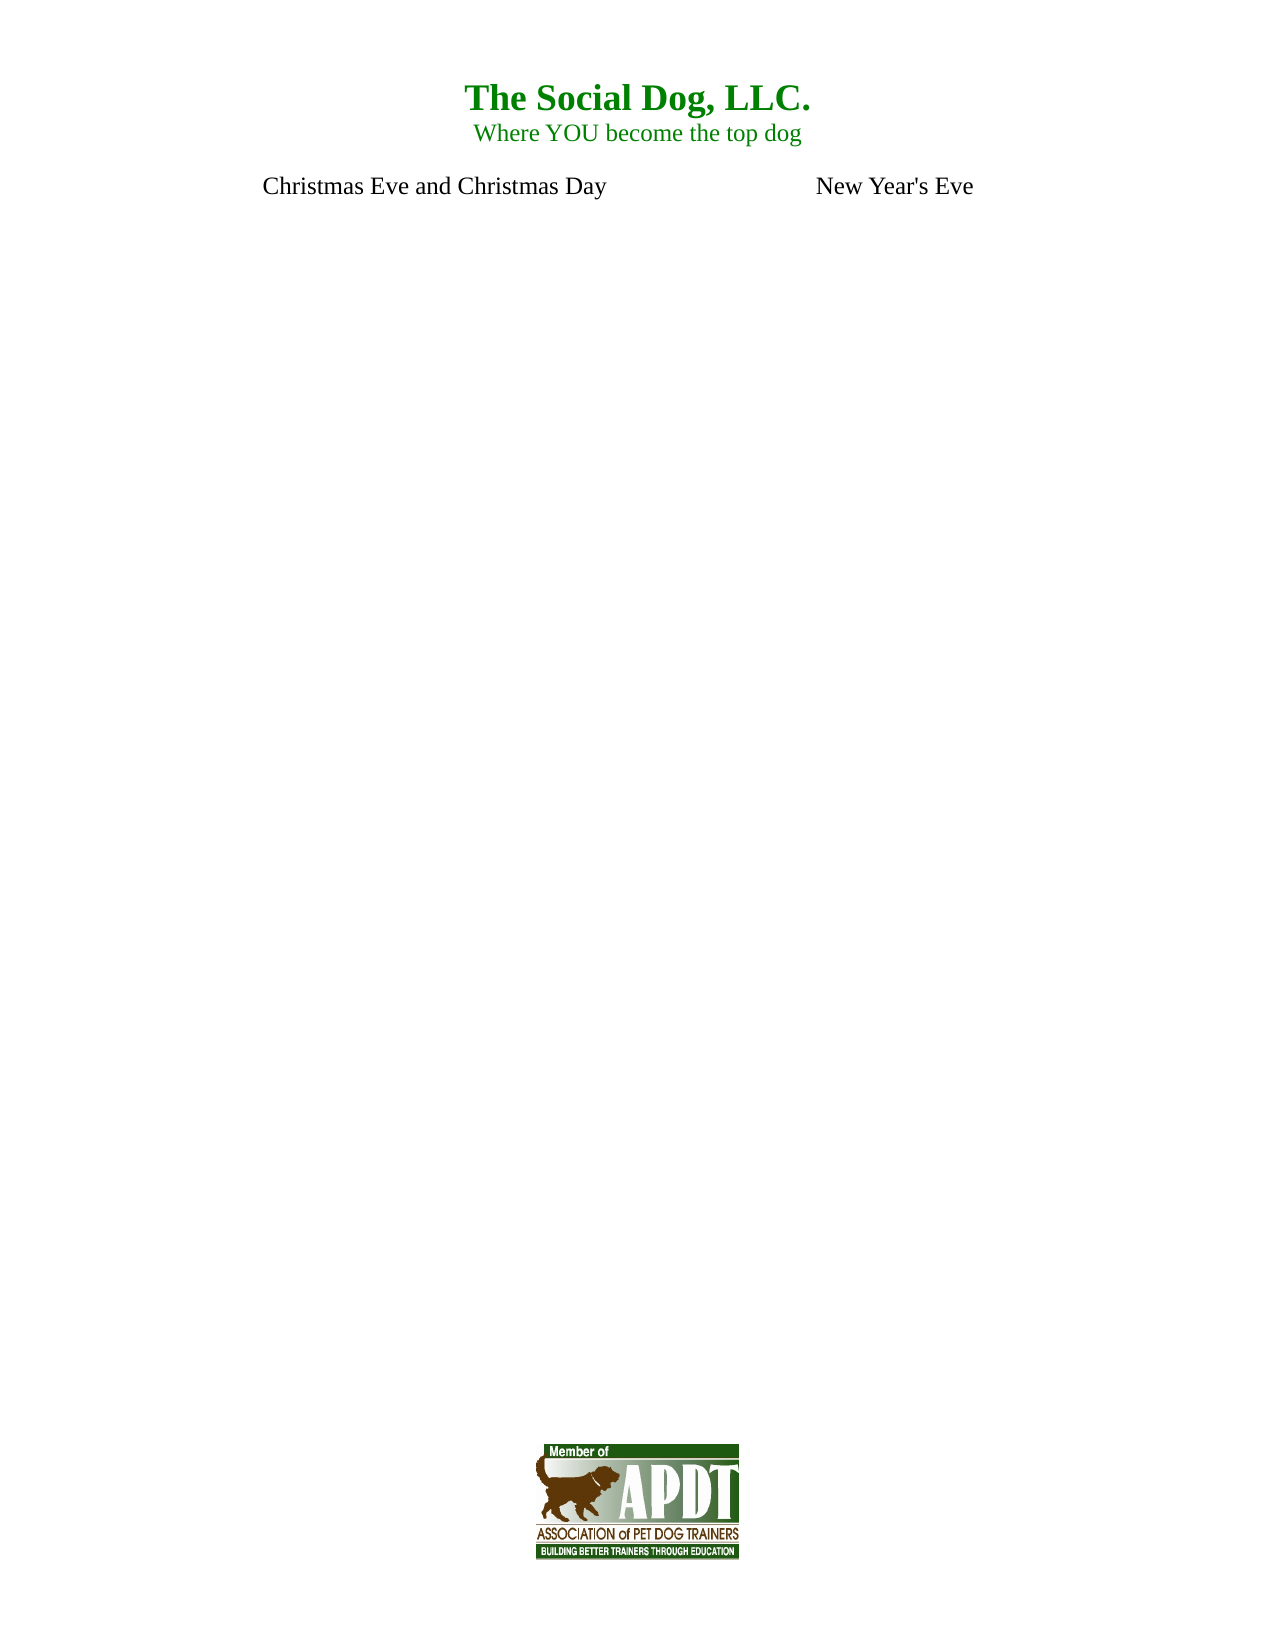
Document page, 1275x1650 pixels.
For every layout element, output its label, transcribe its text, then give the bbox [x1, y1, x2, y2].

text Christmas Eve and Christmas Day New Year's Eve [262, 171, 1087, 200]
picture [536, 1444, 739, 1560]
